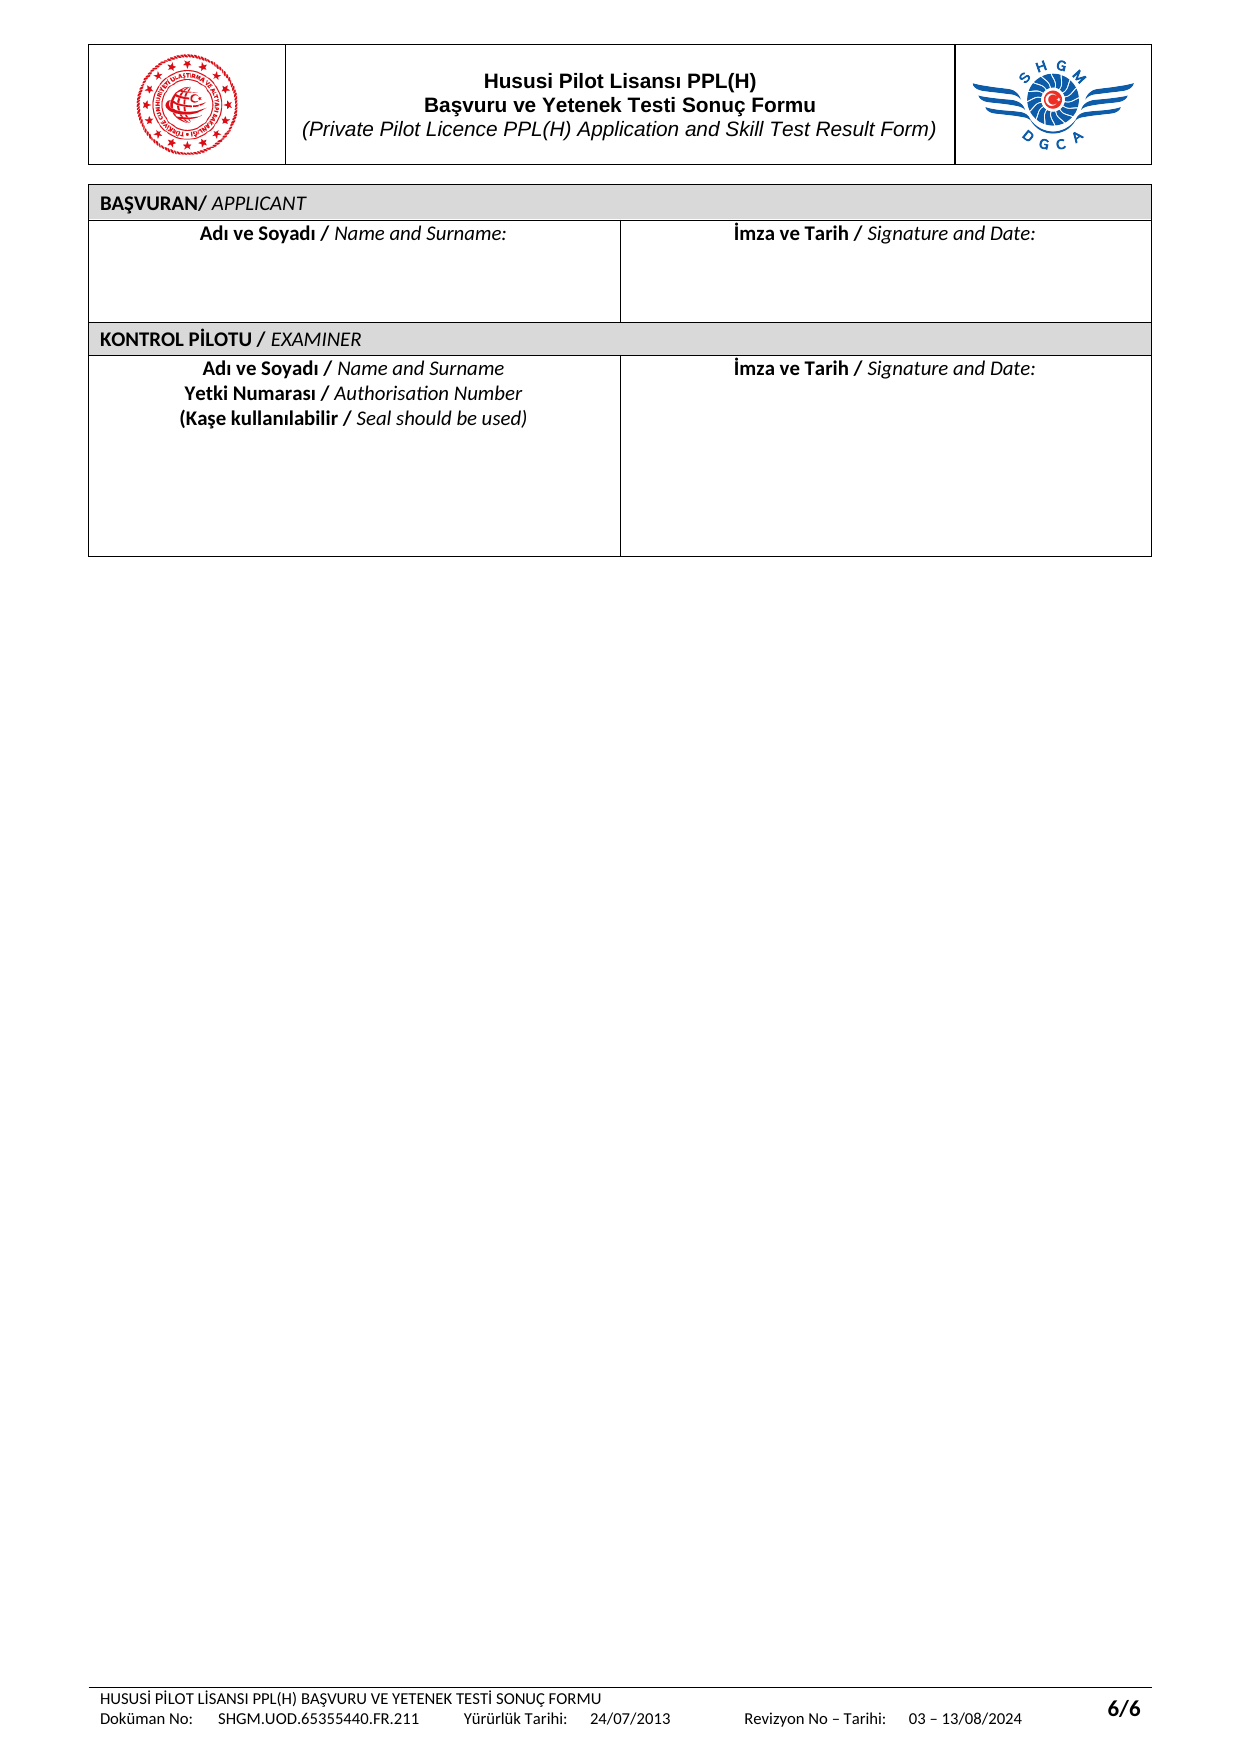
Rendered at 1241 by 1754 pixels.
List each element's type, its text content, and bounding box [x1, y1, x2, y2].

table_cell İmza ve Tarih / Signature and Date: [621, 356, 1151, 556]
picture [972, 60, 1134, 150]
picture [136, 54, 238, 155]
table_cell Adı ve Soyadı / Name and Surname Yetki Numarası / Authorisation Number (Kaşe kullanılabilir / Seal should be used) [89, 356, 620, 556]
table_cell İmza ve Tarih / Signature and Date: [621, 221, 1151, 322]
table_header BAŞVURAN/ APPLICANT [89, 185, 1151, 219]
table_cell Adı ve Soyadı / Name and Surname: [89, 221, 620, 322]
table_cell KONTROL PİLOTU / EXAMINER [89, 323, 1151, 355]
